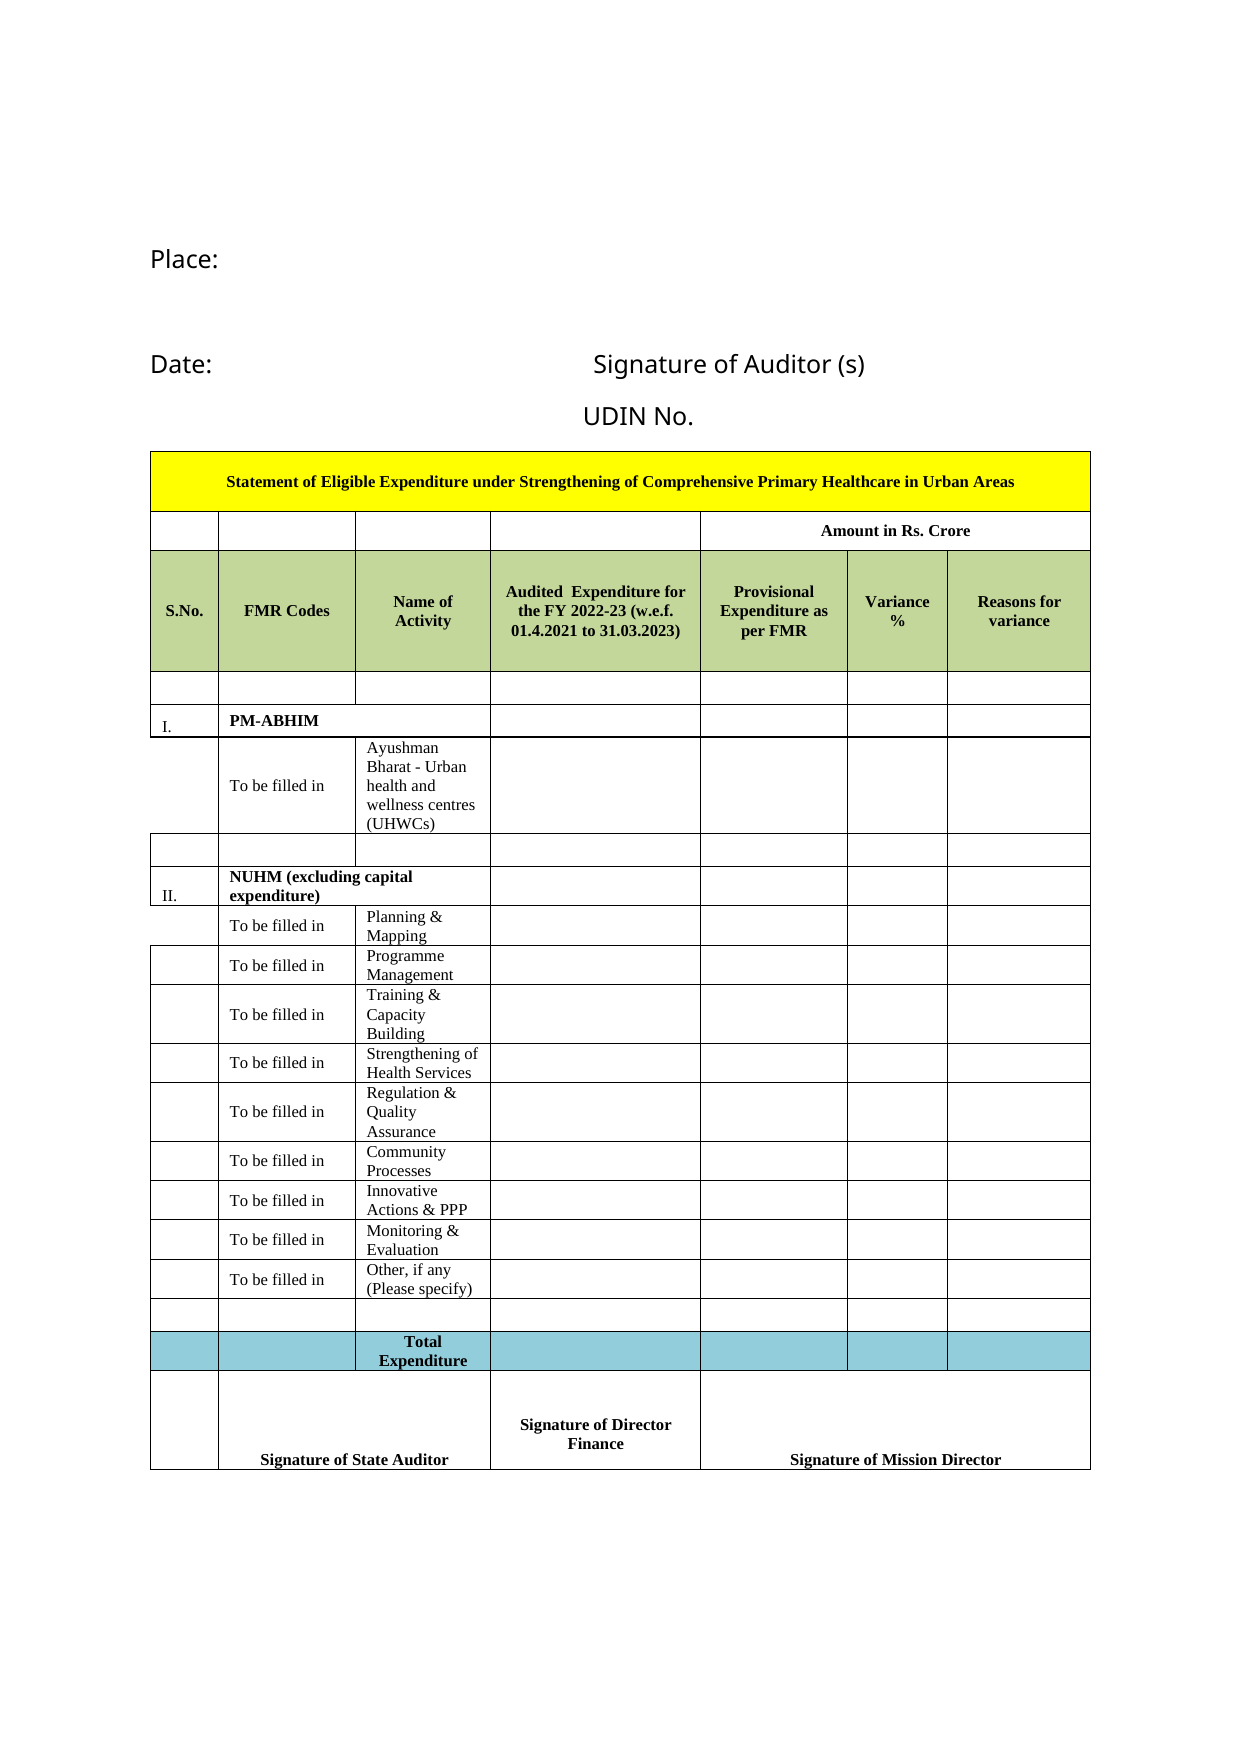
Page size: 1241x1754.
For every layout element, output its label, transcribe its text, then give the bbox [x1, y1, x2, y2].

table_cell S.No. [151, 551, 218, 671]
table_cell [848, 1332, 947, 1370]
table_cell Total Expenditure [356, 1332, 490, 1370]
table_cell [848, 1142, 947, 1180]
table_cell [151, 1220, 218, 1259]
table_cell I. [151, 705, 218, 736]
table_cell To be filled in [219, 985, 355, 1043]
table_cell [491, 946, 700, 984]
table_cell [219, 1332, 355, 1370]
table_cell [701, 738, 847, 833]
table_cell To be filled in [219, 1220, 355, 1259]
table_cell Other, if any (Please specify) [356, 1260, 490, 1298]
table_cell [701, 946, 847, 984]
table_cell Community Processes [356, 1142, 490, 1180]
table_cell [491, 906, 700, 945]
table_cell [151, 1181, 218, 1219]
table_cell [356, 512, 490, 550]
table_cell Training & Capacity Building [356, 985, 490, 1043]
table_cell [491, 1260, 700, 1298]
table_cell [491, 1044, 700, 1082]
table_cell Planning & Mapping [356, 906, 490, 945]
table_cell [151, 834, 218, 866]
table_cell [848, 985, 947, 1043]
table_cell To be filled in [219, 1181, 355, 1219]
table_cell [151, 672, 218, 703]
table_cell [948, 1142, 1090, 1180]
table_cell FMR Codes [219, 551, 355, 671]
table_cell Variance % [848, 551, 947, 671]
table_cell Programme Management [356, 946, 490, 984]
table_cell [356, 1299, 490, 1331]
table_cell Name of Activity [356, 551, 490, 671]
table_cell Strengthening of Health Services [356, 1044, 490, 1082]
table_cell [151, 1044, 218, 1082]
table_cell [701, 1220, 847, 1259]
table_cell [219, 834, 355, 866]
table_cell Provisional Expenditure as per FMR [701, 551, 847, 671]
text UDIN No. [150, 399, 1090, 433]
table_cell [356, 834, 490, 866]
table_cell [701, 1083, 847, 1141]
table_cell [948, 1181, 1090, 1219]
table_cell [701, 1299, 847, 1331]
table_cell [491, 1142, 700, 1180]
table_cell [848, 705, 947, 736]
table_cell [356, 672, 490, 703]
table_cell [701, 1181, 847, 1219]
table_cell Monitoring & Evaluation [356, 1220, 490, 1259]
table_cell [848, 672, 947, 703]
table_cell [701, 705, 847, 736]
table_cell To be filled in [219, 946, 355, 984]
table_cell To be filled in [219, 1083, 355, 1141]
table_cell [848, 738, 947, 833]
table_cell [848, 1260, 947, 1298]
table_cell [701, 1332, 847, 1370]
table_cell To be filled in [219, 1044, 355, 1082]
table_cell Amount in Rs. Crore [701, 512, 1090, 550]
table_cell [219, 1299, 355, 1331]
table_cell [848, 1181, 947, 1219]
table_cell To be filled in [219, 1260, 355, 1298]
table_cell To be filled in [219, 738, 355, 833]
table_cell [848, 906, 947, 945]
table_cell [491, 705, 700, 736]
table_cell [219, 672, 355, 703]
table_cell [151, 1083, 218, 1141]
table_cell Ayushman Bharat - Urban health and wellness centres (UHWCs) [356, 738, 490, 833]
table_cell [848, 1220, 947, 1259]
table_cell [491, 985, 700, 1043]
table_cell [701, 834, 847, 866]
table_cell [219, 512, 355, 550]
table_cell [848, 946, 947, 984]
table_cell [701, 1044, 847, 1082]
table_cell [491, 867, 700, 905]
table_cell [848, 867, 947, 905]
table_cell [151, 946, 218, 984]
table_cell [151, 738, 218, 833]
table_cell [948, 1332, 1090, 1370]
table_cell [701, 985, 847, 1043]
table_cell [151, 1142, 218, 1180]
table_cell [491, 1332, 700, 1370]
table_cell [491, 1181, 700, 1219]
table_cell [948, 672, 1090, 703]
table_cell [701, 867, 847, 905]
table_cell Regulation & Quality Assurance [356, 1083, 490, 1141]
table_cell [491, 672, 700, 703]
table_cell II. [151, 867, 218, 905]
text Date: Signature of Auditor (s) [150, 346, 1090, 380]
table_cell [948, 1260, 1090, 1298]
table_cell NUHM (excluding capital expenditure) [219, 867, 490, 905]
table_cell [491, 738, 700, 833]
table_cell Reasons for variance [948, 551, 1090, 671]
table_cell Audited Expenditure for the FY 2022-23 (w.e.f. 01.4.2021 to 31.03.2023) [491, 551, 700, 671]
table_cell Signature of State Auditor [219, 1371, 490, 1469]
table_cell [701, 1260, 847, 1298]
table_cell [948, 1044, 1090, 1082]
table_cell PM-ABHIM [219, 705, 490, 736]
table_cell [491, 1220, 700, 1259]
table_cell [948, 985, 1090, 1043]
table_cell [151, 906, 218, 945]
table_header Statement of Eligible Expenditure under Strengthening of Comprehensive Primary Healthcare in Urban Areas [151, 452, 1090, 511]
table_cell [151, 1371, 218, 1469]
table_cell [948, 1299, 1090, 1331]
table_cell [848, 1299, 947, 1331]
table_cell Signature of Director Finance [491, 1371, 700, 1469]
table_cell [948, 834, 1090, 866]
table_cell [701, 672, 847, 703]
table_cell [491, 834, 700, 866]
table_cell Signature of Mission Director [701, 1371, 1090, 1469]
table_cell [848, 1083, 947, 1141]
table_cell Innovative Actions & PPP [356, 1181, 490, 1219]
table_cell [948, 1083, 1090, 1141]
table_cell [948, 946, 1090, 984]
table_cell [491, 1083, 700, 1141]
table_cell [491, 512, 700, 550]
table_cell [701, 906, 847, 945]
table_cell [701, 1142, 847, 1180]
table_cell [848, 1044, 947, 1082]
table_cell [948, 906, 1090, 945]
table_cell [151, 1332, 218, 1370]
table_cell [151, 1260, 218, 1298]
table_cell [948, 738, 1090, 833]
table_cell To be filled in [219, 906, 355, 945]
table_cell To be filled in [219, 1142, 355, 1180]
table_cell [151, 985, 218, 1043]
table_cell [151, 1299, 218, 1331]
table_cell [848, 834, 947, 866]
table_cell [948, 705, 1090, 736]
table_cell [948, 1220, 1090, 1259]
text Place: [150, 242, 1090, 276]
table_cell [151, 512, 218, 550]
table_cell [948, 867, 1090, 905]
table_cell [491, 1299, 700, 1331]
